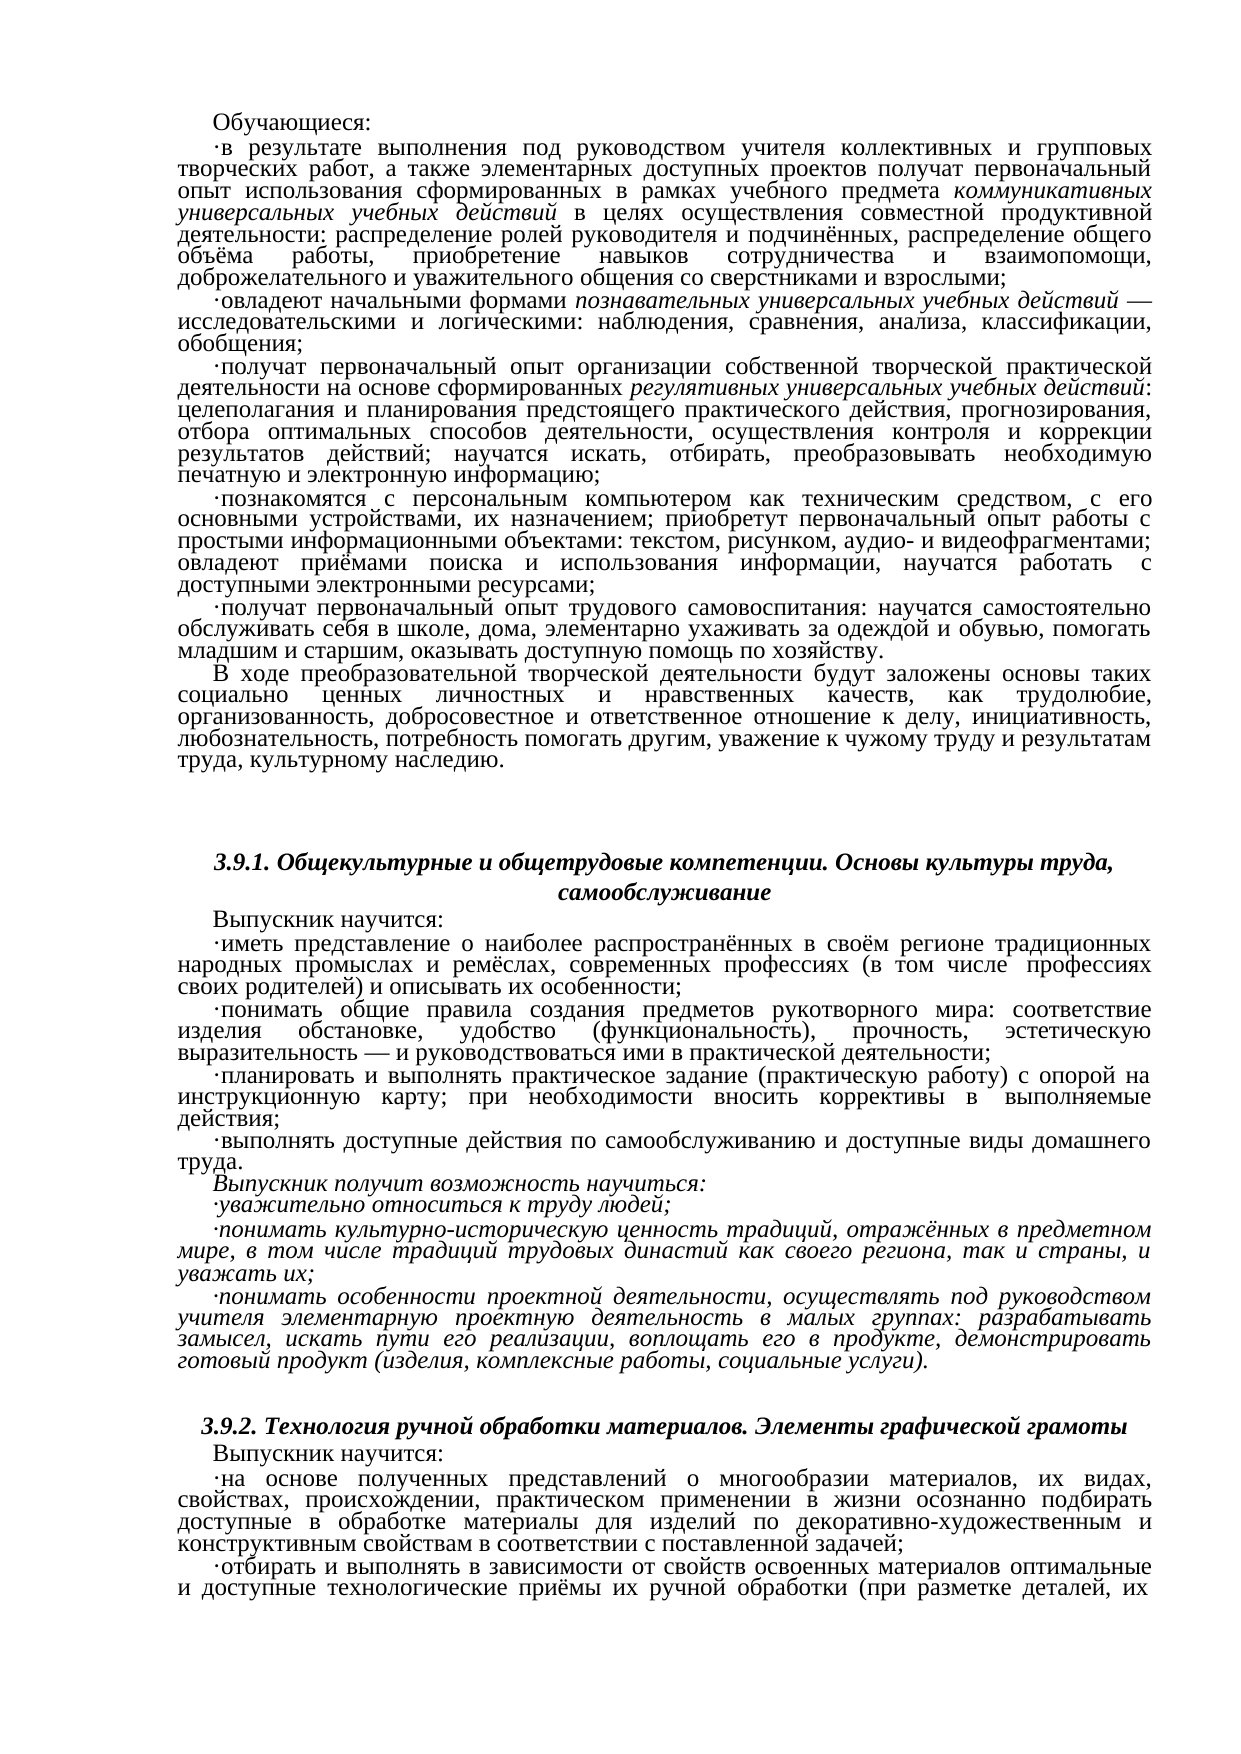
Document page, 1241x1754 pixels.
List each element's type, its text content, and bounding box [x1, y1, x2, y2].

subtitle Общекультурные и общетрудовые компетенции. Основы культуры труда, самообслуживание [214, 847, 1114, 905]
text ·понимать особенности проектной деятельности, осуществлять под руководством учителя элементарную проектную деятельность в малых группах: разрабатывать замысел, искать пути его реализации, воплощать его в продукте, демонстрировать готовый продукт (изделия, комплексные работы, социальные услуги). [177, 1287, 1151, 1374]
text В ходе преобразовательной творческой деятельности будут заложены основы таких социально ценных личностных и нравственных качеств, как трудолюбие, организованность, добросовестное и ответственное отношение к делу, инициативность, любознательность, потребность помогать другим, уважение к чужому труду и результатам труда, культурному наследию. [177, 664, 1152, 773]
text ·понимать общие правила создания предметов рукотворного мира: соответствие изделия обстановке, удобство (функциональность), прочность, эстетическую выразительность — и руководствоваться ими в практической деятельности; [177, 1000, 1151, 1066]
text ·иметь представление о наиболее распространённых в своём регионе традиционных народных промыслах и ремёслах, современных профессиях (в том числе профессиях своих родителей) и описывать их особенности; [177, 934, 1152, 1000]
text ·овладеют начальными формами познавательных универсальных учебных действий — исследовательскими и логическими: наблюдения, сравнения, анализа, классификации, обобщения; [177, 291, 1152, 357]
text ·познакомятся с персональным компьютером как техническим средством, с его основными устройствами, их назначением; приобретут первоначальный опыт работы с простыми информационными объектами: текстом, рисунком, аудио- и видеофрагментами; овладеют приёмами поиска и использования информации, научатся работать с доступными электронными ресурсами; [177, 489, 1152, 598]
text ·в результате выполнения под руководством учителя коллективных и групповых творческих работ, а также элементарных доступных проектов получат первоначальный опыт использования сформированных в рамках учебного предмета коммуникативных универсальных учебных действий в целях осуществления совместной продуктивной деятельности: распределение ролей руководителя и подчинённых, распределение общего объёма работы, приобретение навыков сотрудничества и взаимопомощи, доброжелательного и уважительного общения со сверстниками и взрослыми; [177, 138, 1152, 291]
text ·получат первоначальный опыт организации собственной творческой практической деятельности на основе сформированных регулятивных универсальных учебных действий: целеполагания и планирования предстоящего практического действия, прогнозирования, отбора оптимальных способов деятельности, осуществления контроля и коррекции результатов действий; научатся искать, отбирать, преобразовывать необходимую печатную и электронную информацию; [177, 357, 1152, 488]
text Выпускник научится: [212, 907, 1240, 932]
text ·уважительно относиться к труду людей; [212, 1195, 1240, 1217]
text ·на основе полученных представлений о многообразии материалов, их видах, свойствах, происхождении, практическом применении в жизни осознанно подбирать доступные в обработке материалы для изделий по декоративно-художественным и конструктивным свойствам в соответствии с поставленной задачей; [177, 1469, 1152, 1556]
text ·выполнять доступные действия по самообслуживанию и доступные виды домашнего труда. [177, 1131, 1152, 1175]
text ·планировать и выполнять практическое задание (практическую работу) с опорой на инструкционную карту; при необходимости вносить коррективы в выполняемые действия; [177, 1066, 1151, 1131]
subtitle Технология ручной обработки материалов. Элементы графической грамоты [201, 1411, 1240, 1440]
text Выпускник научится: [212, 1441, 1240, 1467]
text Обучающиеся: [212, 110, 1240, 136]
text ·отбирать и выполнять в зависимости от свойств освоенных материалов оптимальные и доступные технологические приёмы их ручной обработки (при разметке деталей, их [177, 1557, 1152, 1600]
text ·понимать культурно-историческую ценность традиций, отражённых в предметном мире, в том числе традиций трудовых династий как своего региона, так и страны, и уважать их; [177, 1219, 1152, 1287]
text Выпускник получит возможность научиться: [212, 1175, 1240, 1195]
text ·получат первоначальный опыт трудового самовоспитания: научатся самостоятельно обслуживать себя в школе, дома, элементарно ухаживать за одеждой и обувью, помогать младшим и старшим, оказывать доступную помощь по хозяйству. [177, 598, 1152, 664]
